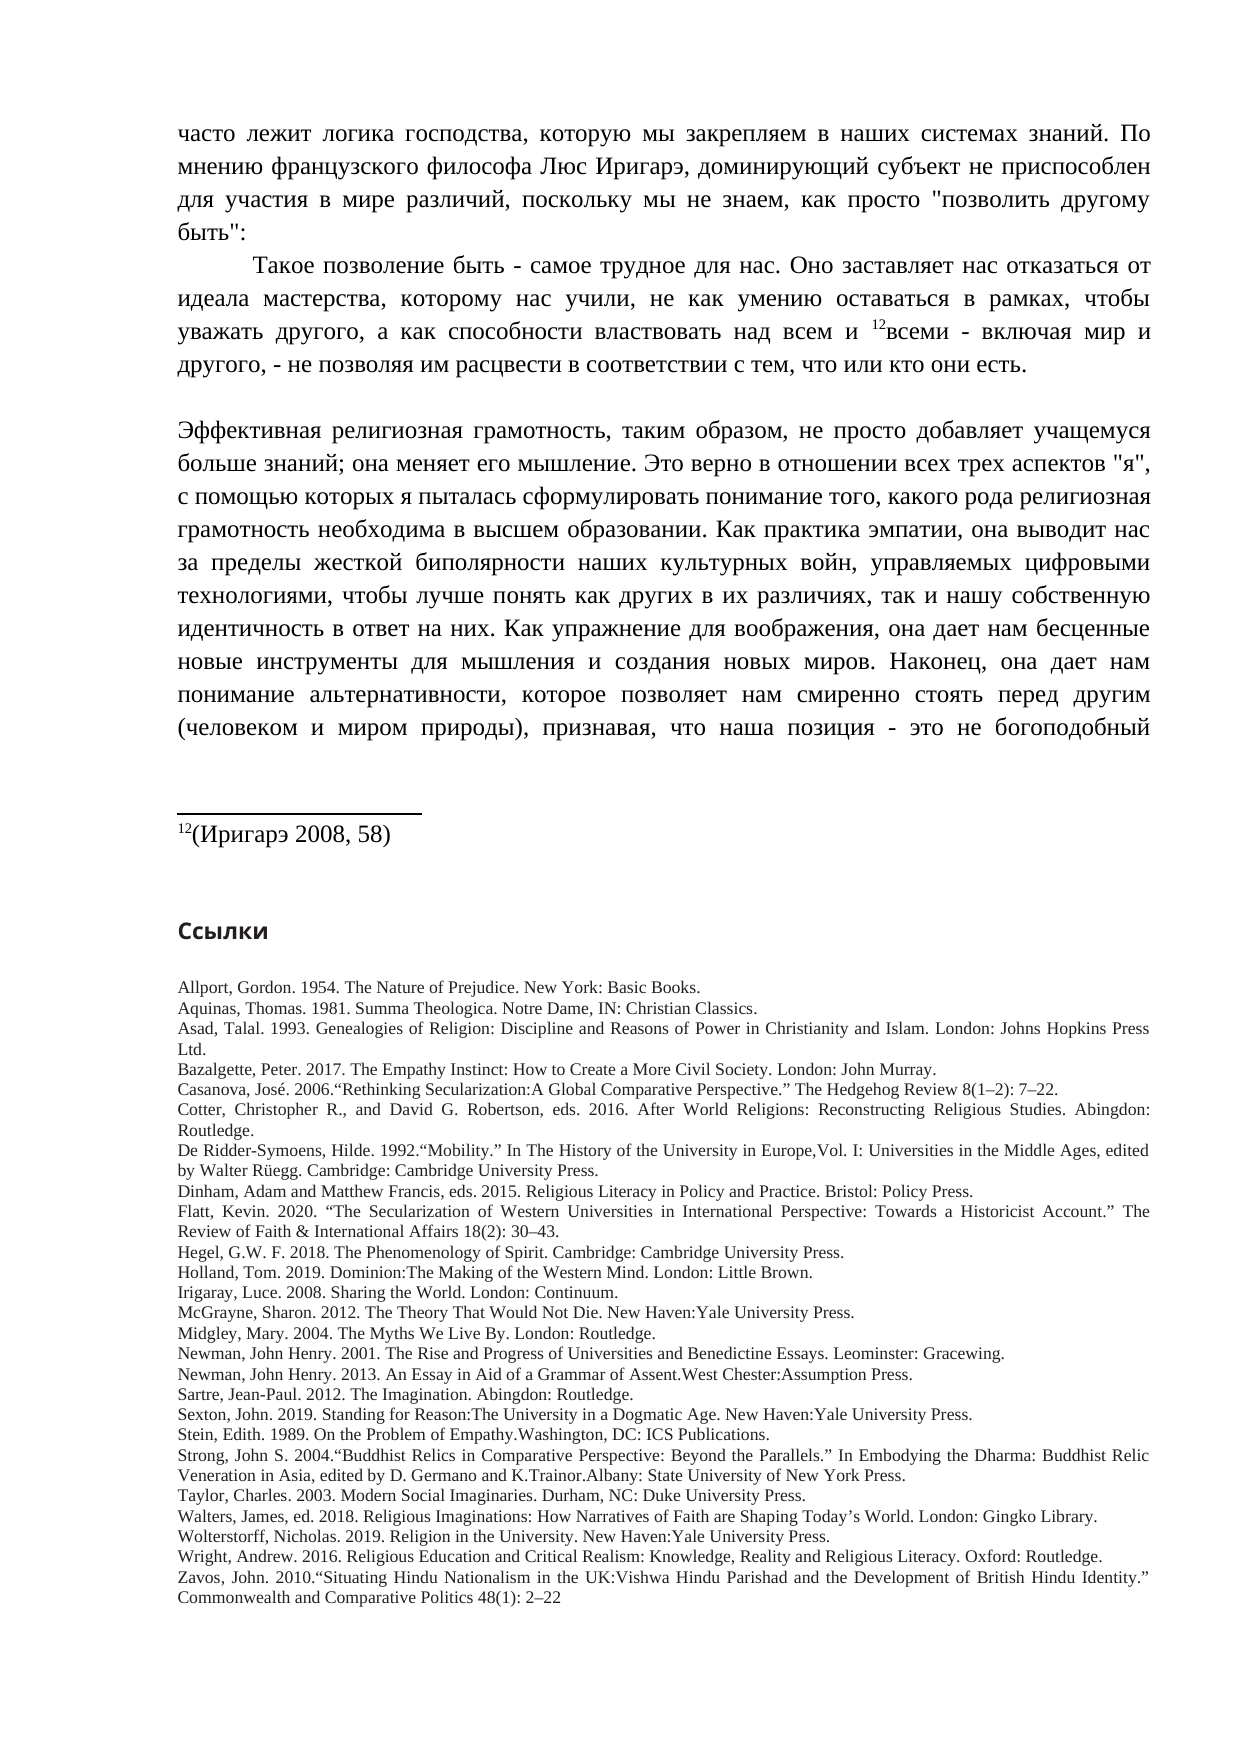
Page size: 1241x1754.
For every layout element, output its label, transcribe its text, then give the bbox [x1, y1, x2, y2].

text Такое позволение быть - самое трудное для нас. Оно заставляет нас отказаться от идеала мастерства, которому нас учили, не как умению оставаться в рамках, чтобы уважать другого, а как способности властвовать над всем и всеми - включая мир и другого, - не позволяя им расцвести в соответствии с тем, что или кто они есть. [177, 250, 1152, 378]
text Эффективная религиозная грамотность, таким образом, не просто добавляет учащемуся больше знаний; она меняет его мышление. Это верно в отношении всех трех аспектов "я", с помощью которых я пыталась сформулировать понимание того, какого рода религиозная грамотность необходима в высшем образовании. Как практика эмпатии, она выводит нас за пределы жесткой биполярности наших культурных войн, управляемых цифровыми технологиями, чтобы лучше понять как других в их различиях, так и нашу собственную идентичность в ответ на них. Как упражнение для воображения, она дает нам бесценные новые инструменты для мышления и создания новых миров. Наконец, она дает нам понимание альтернативности, которое позволяет нам смиренно стоять перед другим (человеком и миром природы), признавая, что наша позиция - это не богоподобный контроль, а открытость, чтобы узнать больше, взять на себя ответственность за процветание других и быть мостостроителем, преодолевая многообразные разногласия. [177, 415, 1152, 741]
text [177, 118, 1152, 246]
